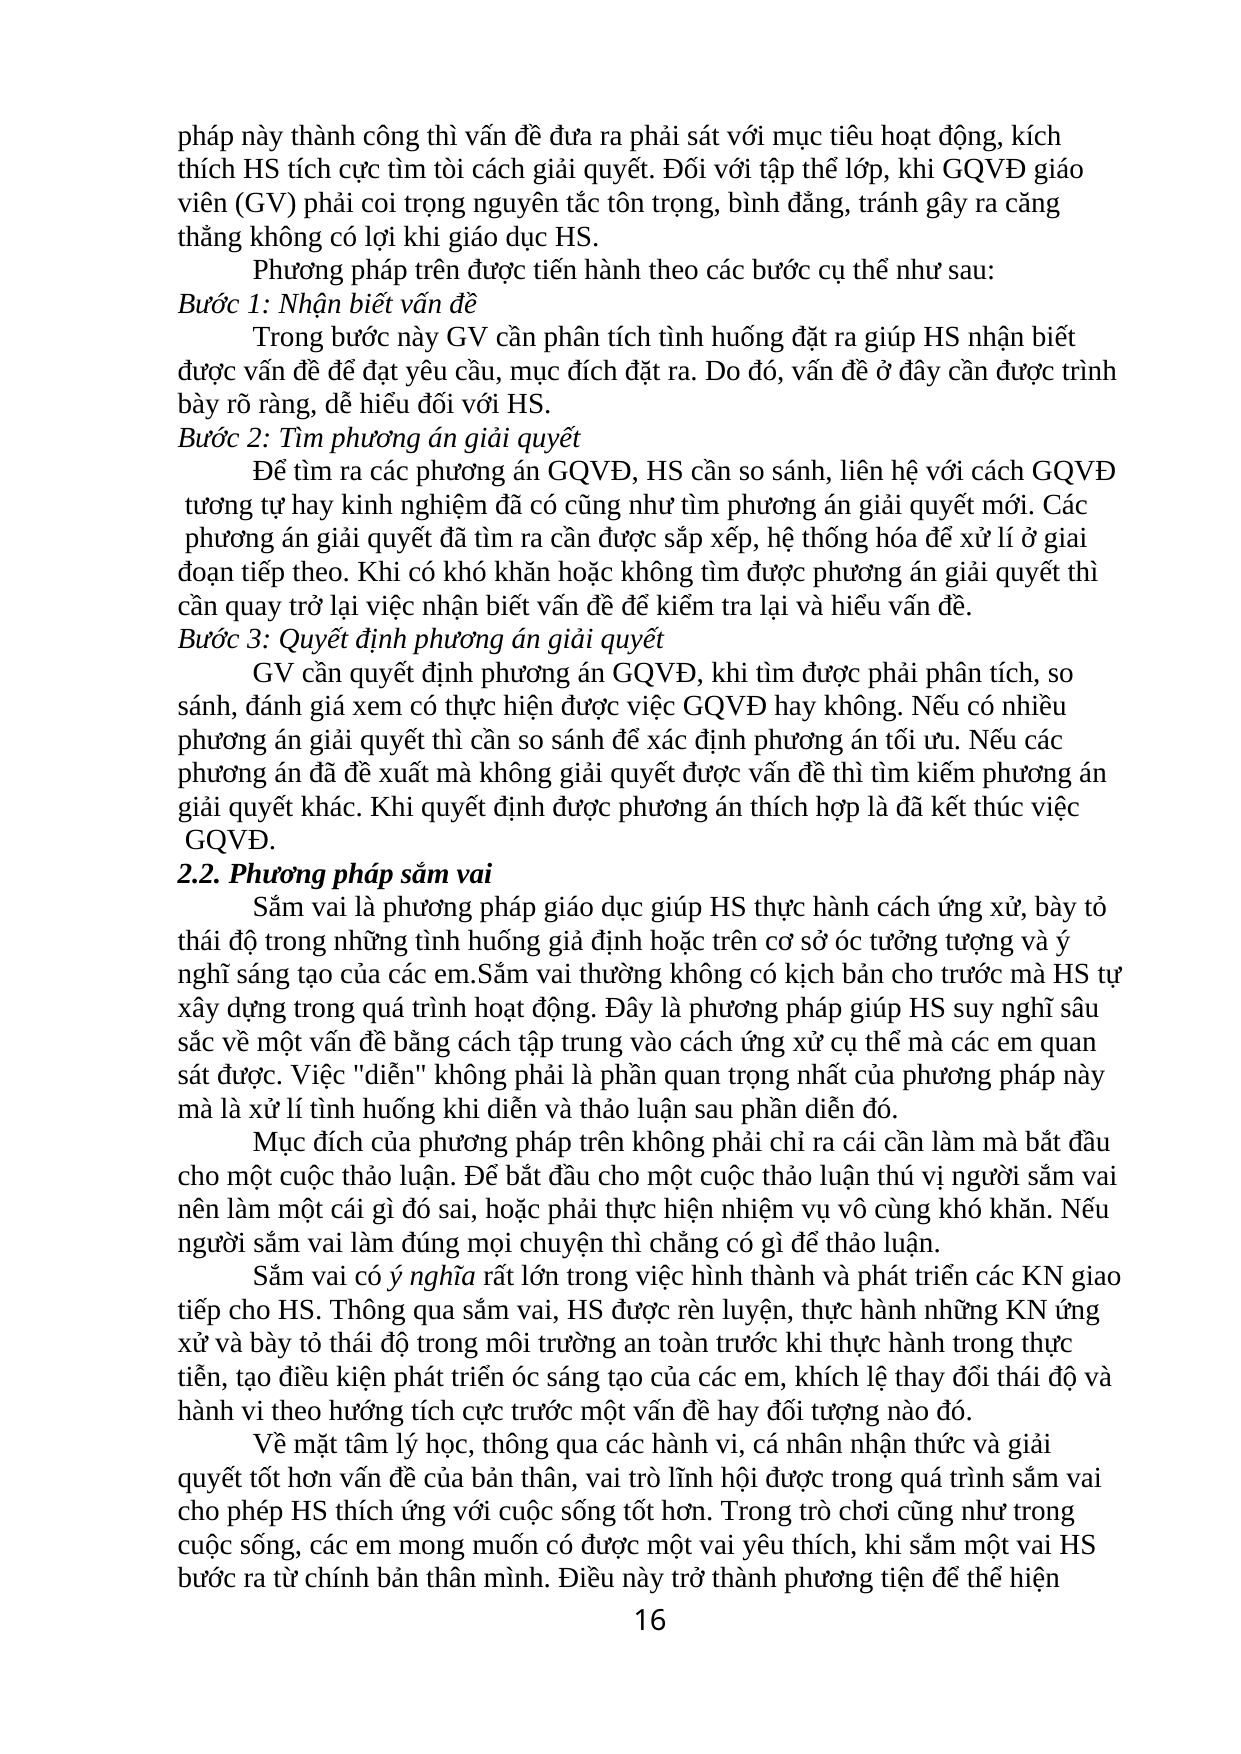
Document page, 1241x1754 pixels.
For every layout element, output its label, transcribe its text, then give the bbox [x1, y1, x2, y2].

text Để tìm ra các phương án GQVĐ, HS cần so sánh, liên hệ với cách GQVĐ [177, 453, 1122, 487]
text Sắm vai có ý nghĩa rất lớn trong việc hình thành và phát triển các KN giao tiếp cho HS. Thông qua sắm vai, HS được rèn luyện, thực hành những KN ứng xử và bày tỏ thái độ trong môi trường an toàn trước khi thực hành trong thực tiễn, tạo điều kiện phát triển óc sáng tạo của các em, khích lệ thay đổi thái độ và hành vi theo hướng tích cực trước một vấn đề hay đối tượng nào đó. [177, 1258, 1122, 1426]
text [177, 1426, 1122, 1594]
text Trong bước này GV cần phân tích tình huống đặt ra giúp HS nhận biết được vấn đề để đạt yêu cầu, mục đích đặt ra. Do đó, vấn đề ở đây cần được trình bày rõ ràng, dễ hiểu đối với HS. [177, 319, 1122, 420]
text cho một cuộc thảo luận. Để bắt đầu cho một cuộc thảo luận thú vị người sắm vai nên làm một cái gì đó sai, hoặc phải thực hiện nhiệm vụ vô cùng khó khăn. Nếu người sắm vai làm đúng mọi chuyện thì chẳng có gì để thảo luận. [177, 1158, 1122, 1258]
text GV cần quyết định phương án GQVĐ, khi tìm được phải phân tích, so sánh, đánh giá xem có thực hiện được việc GQVĐ hay không. Nếu có nhiều phương án giải quyết thì cần so sánh để xác định phương án tối ưu. Nếu các phương án đã đề xuất mà không giải quyết được vấn đề thì tìm kiếm phương án giải quyết khác. Khi quyết định được phương án thích hợp là đã kết thúc việc [177, 655, 1122, 822]
text GQVĐ. [177, 822, 1122, 856]
text Phương pháp trên được tiến hành theo các bước cụ thể như sau: [177, 252, 1122, 286]
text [177, 118, 1122, 252]
text Bước 1: Nhận biết vấn đề [177, 286, 1122, 319]
text tương tự hay kinh nghiệm đã có cũng như tìm phương án giải quyết mới. Các [177, 487, 1122, 521]
text Sắm vai là phương pháp giáo dục giúp HS thực hành cách ứng xử, bày tỏ thái độ trong những tình huống giả định hoặc trên cơ sở óc tưởng tượng và ý nghĩ sáng tạo của các em.Sắm vai thường không có kịch bản cho trước mà HS tự xây dựng trong quá trình hoạt động. Đây là phương pháp giúp HS suy nghĩ sâu sắc về một vấn đề bằng cách tập trung vào cách ứng xử cụ thể mà các em quan sát được. Việc "diễn" không phải là phần quan trọng nhất của phương pháp này mà là xử lí tình huống khi diễn và thảo luận sau phần diễn đó. [177, 889, 1122, 1124]
text 2.2. Phương pháp sắm vai [177, 856, 1122, 889]
text Bước 2: Tìm phương án giải quyết [177, 420, 1122, 453]
text Mục đích của phương pháp trên không phải chỉ ra cái cần làm mà bắt đầu [177, 1124, 1122, 1158]
text phương án giải quyết đã tìm ra cần được sắp xếp, hệ thống hóa để xử lí ở giai đoạn tiếp theo. Khi có khó khăn hoặc không tìm được phương án giải quyết thì cần quay trở lại việc nhận biết vấn đề để kiểm tra lại và hiểu vấn đề. [177, 521, 1122, 621]
text Bước 3: Quyết định phương án giải quyết [177, 621, 1122, 655]
